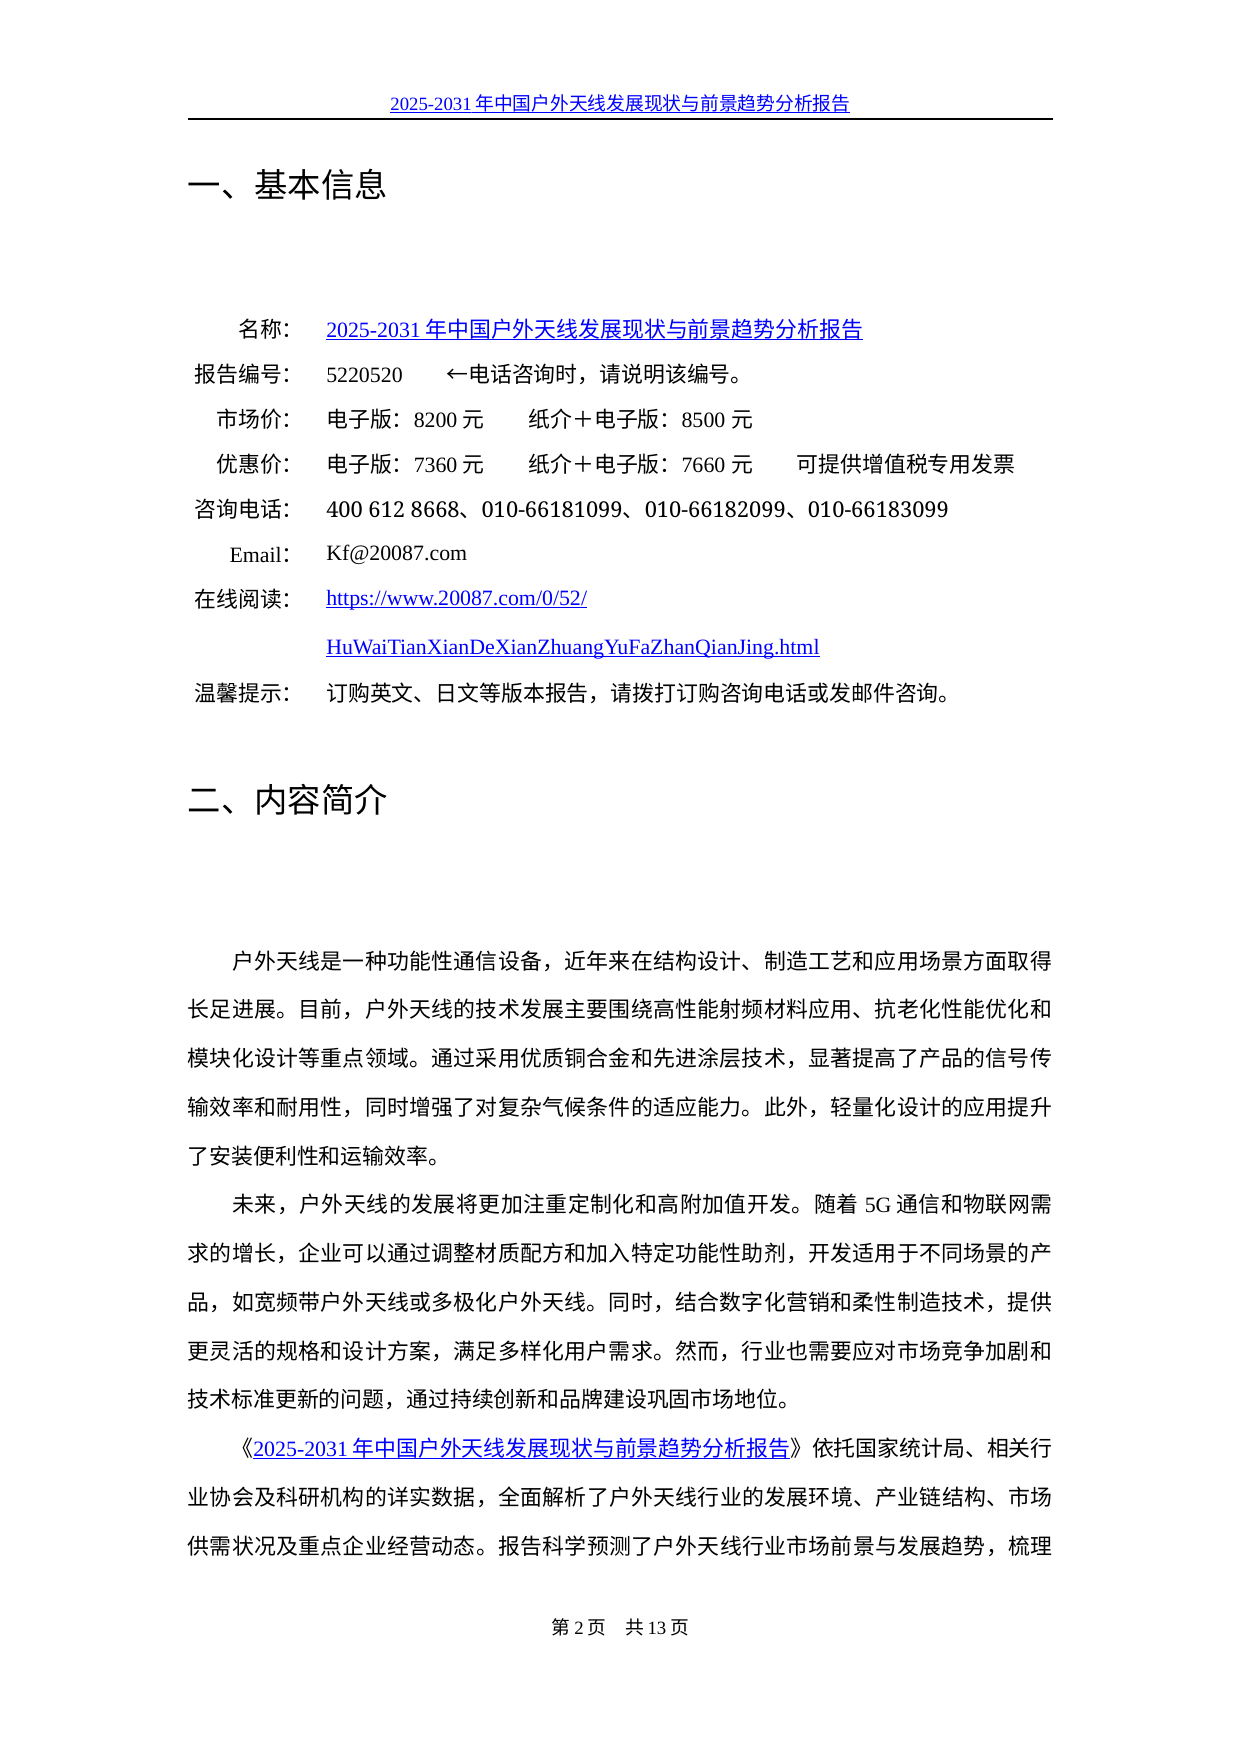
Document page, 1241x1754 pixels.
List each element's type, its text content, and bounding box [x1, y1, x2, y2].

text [187, 943, 1053, 1561]
table_cell 电子版：7360 元 纸介＋电子版：7660 元 可提供增值税专用发票 [315, 447, 1073, 492]
table_cell 电子版：8200 元 纸介＋电子版：8500 元 [315, 402, 1073, 447]
table_cell 5220520 ←电话咨询时，请说明该编号。 [315, 357, 1073, 402]
table_header 名称： [167, 312, 315, 357]
title 二、内容简介 [187, 766, 1053, 831]
table_cell 温馨提示： [167, 675, 315, 720]
table_cell 优惠价： [167, 447, 315, 492]
table_cell 在线阅读： [167, 582, 315, 675]
table_header 2025-2031年中国户外天线发展现状与前景趋势分析报告 [315, 312, 1073, 357]
table_cell 400 612 8668、010-66181099、010-66182099、010-66183099 [315, 492, 1073, 537]
title 一、基本信息 [187, 150, 1053, 215]
table_cell Email： [167, 537, 315, 582]
table_cell [315, 582, 1073, 675]
table_cell 市场价： [167, 402, 315, 447]
table_cell 订购英文、日文等版本报告，请拨打订购咨询电话或发邮件咨询。 [315, 675, 1073, 720]
table_cell Kf@20087.com [315, 537, 1073, 582]
table_cell 报告编号： [167, 357, 315, 402]
table_cell 咨询电话： [167, 492, 315, 537]
